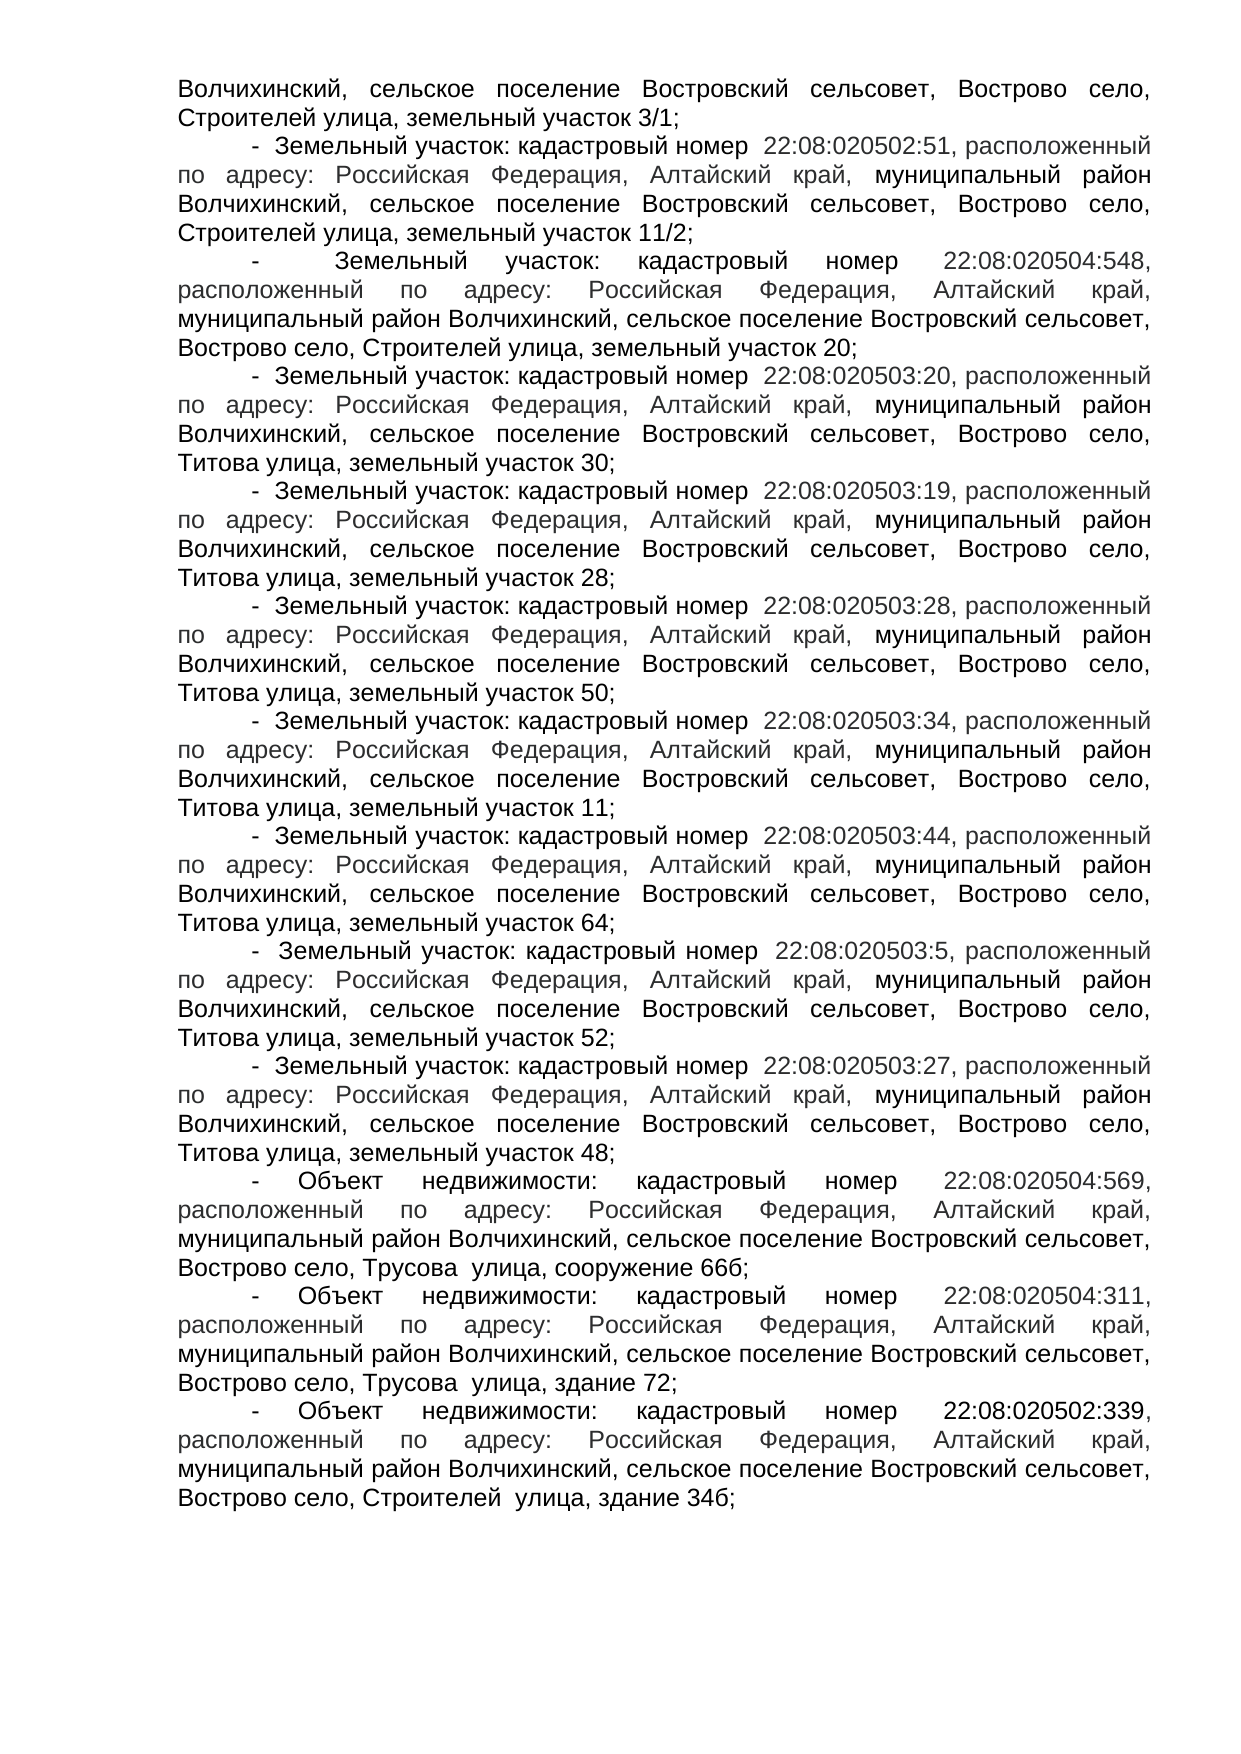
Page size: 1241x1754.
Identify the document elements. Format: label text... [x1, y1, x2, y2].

text - Земельный участок: кадастровый номер 22:08:020504:548, расположенный по адресу: Российская Федерация, Алтайский край, муниципальный район Волчихинский, сельское поселение Востровский сельсовет, Вострово село, Строителей улица, земельный участок 20; [177, 246, 943, 275]
text - Земельный участок: кадастровый номер 22:08:020503:19, расположенный по адресу: Российская Федерация, Алтайский край, муниципальный район Волчихинский, сельское поселение Востровский сельсовет, Вострово село, Титова улица, земельный участок 28; [177, 505, 1152, 591]
text - Земельный участок: кадастровый номер 22:08:020502:51, расположенный по адресу: Российская Федерация, Алтайский край, муниципальный район Волчихинский, сельское поселение Востровский сельсовет, Вострово село, Строителей улица, земельный участок 11/2; [177, 131, 763, 160]
text - Земельный участок: кадастровый номер 22:08:020503:27, расположенный по адресу: Российская Федерация, Алтайский край, муниципальный район Волчихинский, сельское поселение Востровский сельсовет, Вострово село, Титова улица, земельный участок 48; [177, 1080, 1152, 1166]
text - Земельный участок: кадастровый номер 22:08:020503:34, расположенный по адресу: Российская Федерация, Алтайский край, муниципальный район Волчихинский, сельское поселение Востровский сельсовет, Вострово село, Титова улица, земельный участок 11; [177, 706, 763, 735]
text - Объект недвижимости: кадастровый номер 22:08:020504:569, расположенный по адресу: Российская Федерация, Алтайский край, муниципальный район Волчихинский, сельское поселение Востровский сельсовет, Вострово село, Трусова улица, сооружение 66б; [177, 1166, 943, 1195]
text - Земельный участок: кадастровый номер 22:08:020503:34, расположенный по адресу: Российская Федерация, Алтайский край, муниципальный район Волчихинский, сельское поселение Востровский сельсовет, Вострово село, Титова улица, земельный участок 11; [177, 735, 1152, 821]
text - Земельный участок: кадастровый номер 22:08:020503:20, расположенный по адресу: Российская Федерация, Алтайский край, муниципальный район Волчихинский, сельское поселение Востровский сельсовет, Вострово село, Титова улица, земельный участок 30; [177, 361, 763, 390]
text - Земельный участок: кадастровый номер 22:08:020503:5, расположенный по адресу: Российская Федерация, Алтайский край, муниципальный район Волчихинский, сельское поселение Востровский сельсовет, Вострово село, Титова улица, земельный участок 52; [177, 936, 775, 965]
text - Объект недвижимости: кадастровый номер 22:08:020502:339, расположенный по адресу: Российская Федерация, Алтайский край, муниципальный район Волчихинский, сельское поселение Востровский сельсовет, Вострово село, Строителей улица, здание 34б; [177, 1454, 1152, 1511]
text - Земельный участок: кадастровый номер 22:08:020503:20, расположенный по адресу: Российская Федерация, Алтайский край, муниципальный район Волчихинский, сельское поселение Востровский сельсовет, Вострово село, Титова улица, земельный участок 30; [177, 390, 1152, 476]
text - Земельный участок: кадастровый номер 22:08:020503:19, расположенный по адресу: Российская Федерация, Алтайский край, муниципальный район Волчихинский, сельское поселение Востровский сельсовет, Вострово село, Титова улица, земельный участок 28; [177, 476, 763, 505]
text - Земельный участок: кадастровый номер 22:08:020503:44, расположенный по адресу: Российская Федерация, Алтайский край, муниципальный район Волчихинский, сельское поселение Востровский сельсовет, Вострово село, Титова улица, земельный участок 64; [177, 821, 763, 850]
text - Земельный участок: кадастровый номер 22:08:020503:5, расположенный по адресу: Российская Федерация, Алтайский край, муниципальный район Волчихинский, сельское поселение Востровский сельсовет, Вострово село, Титова улица, земельный участок 52; [177, 965, 1152, 1051]
text - Земельный участок: кадастровый номер 22:08:020502:51, расположенный по адресу: Российская Федерация, Алтайский край, муниципальный район Волчихинский, сельское поселение Востровский сельсовет, Вострово село, Строителей улица, земельный участок 11/2; [177, 160, 1152, 246]
text - Земельный участок: кадастровый номер 22:08:020503:28, расположенный по адресу: Российская Федерация, Алтайский край, муниципальный район Волчихинский, сельское поселение Востровский сельсовет, Вострово село, Титова улица, земельный участок 50; [177, 620, 1152, 706]
text - Объект недвижимости: кадастровый номер 22:08:020502:339, расположенный по адресу: Российская Федерация, Алтайский край, муниципальный район Волчихинский, сельское поселение Востровский сельсовет, Вострово село, Строителей улица, здание 34б; [177, 1396, 1145, 1425]
text - Земельный участок: кадастровый номер 22:08:020503:28, расположенный по адресу: Российская Федерация, Алтайский край, муниципальный район Волчихинский, сельское поселение Востровский сельсовет, Вострово село, Титова улица, земельный участок 50; [177, 591, 763, 620]
text - Объект недвижимости: кадастровый номер 22:08:020504:569, расположенный по адресу: Российская Федерация, Алтайский край, муниципальный район Волчихинский, сельское поселение Востровский сельсовет, Вострово село, Трусова улица, сооружение 66б; [177, 1224, 1152, 1281]
text - Земельный участок: кадастровый номер 22:08:020503:27, расположенный по адресу: Российская Федерация, Алтайский край, муниципальный район Волчихинский, сельское поселение Востровский сельсовет, Вострово село, Титова улица, земельный участок 48; [177, 1051, 763, 1080]
text - Земельный участок: кадастровый номер 22:08:020503:44, расположенный по адресу: Российская Федерация, Алтайский край, муниципальный район Волчихинский, сельское поселение Востровский сельсовет, Вострово село, Титова улица, земельный участок 64; [177, 850, 1152, 936]
text - Земельный участок: кадастровый номер 22:08:020504:548, расположенный по адресу: Российская Федерация, Алтайский край, муниципальный район Волчихинский, сельское поселение Востровский сельсовет, Вострово село, Строителей улица, земельный участок 20; [177, 304, 1152, 361]
text - Объект недвижимости: кадастровый номер 22:08:020504:311, расположенный по адресу: Российская Федерация, Алтайский край, муниципальный район Волчихинский, сельское поселение Востровский сельсовет, Вострово село, Трусова улица, здание 72; [177, 1339, 1152, 1396]
text - Объект недвижимости: кадастровый номер 22:08:020504:311, расположенный по адресу: Российская Федерация, Алтайский край, муниципальный район Волчихинский, сельское поселение Востровский сельсовет, Вострово село, Трусова улица, здание 72; [177, 1281, 943, 1310]
